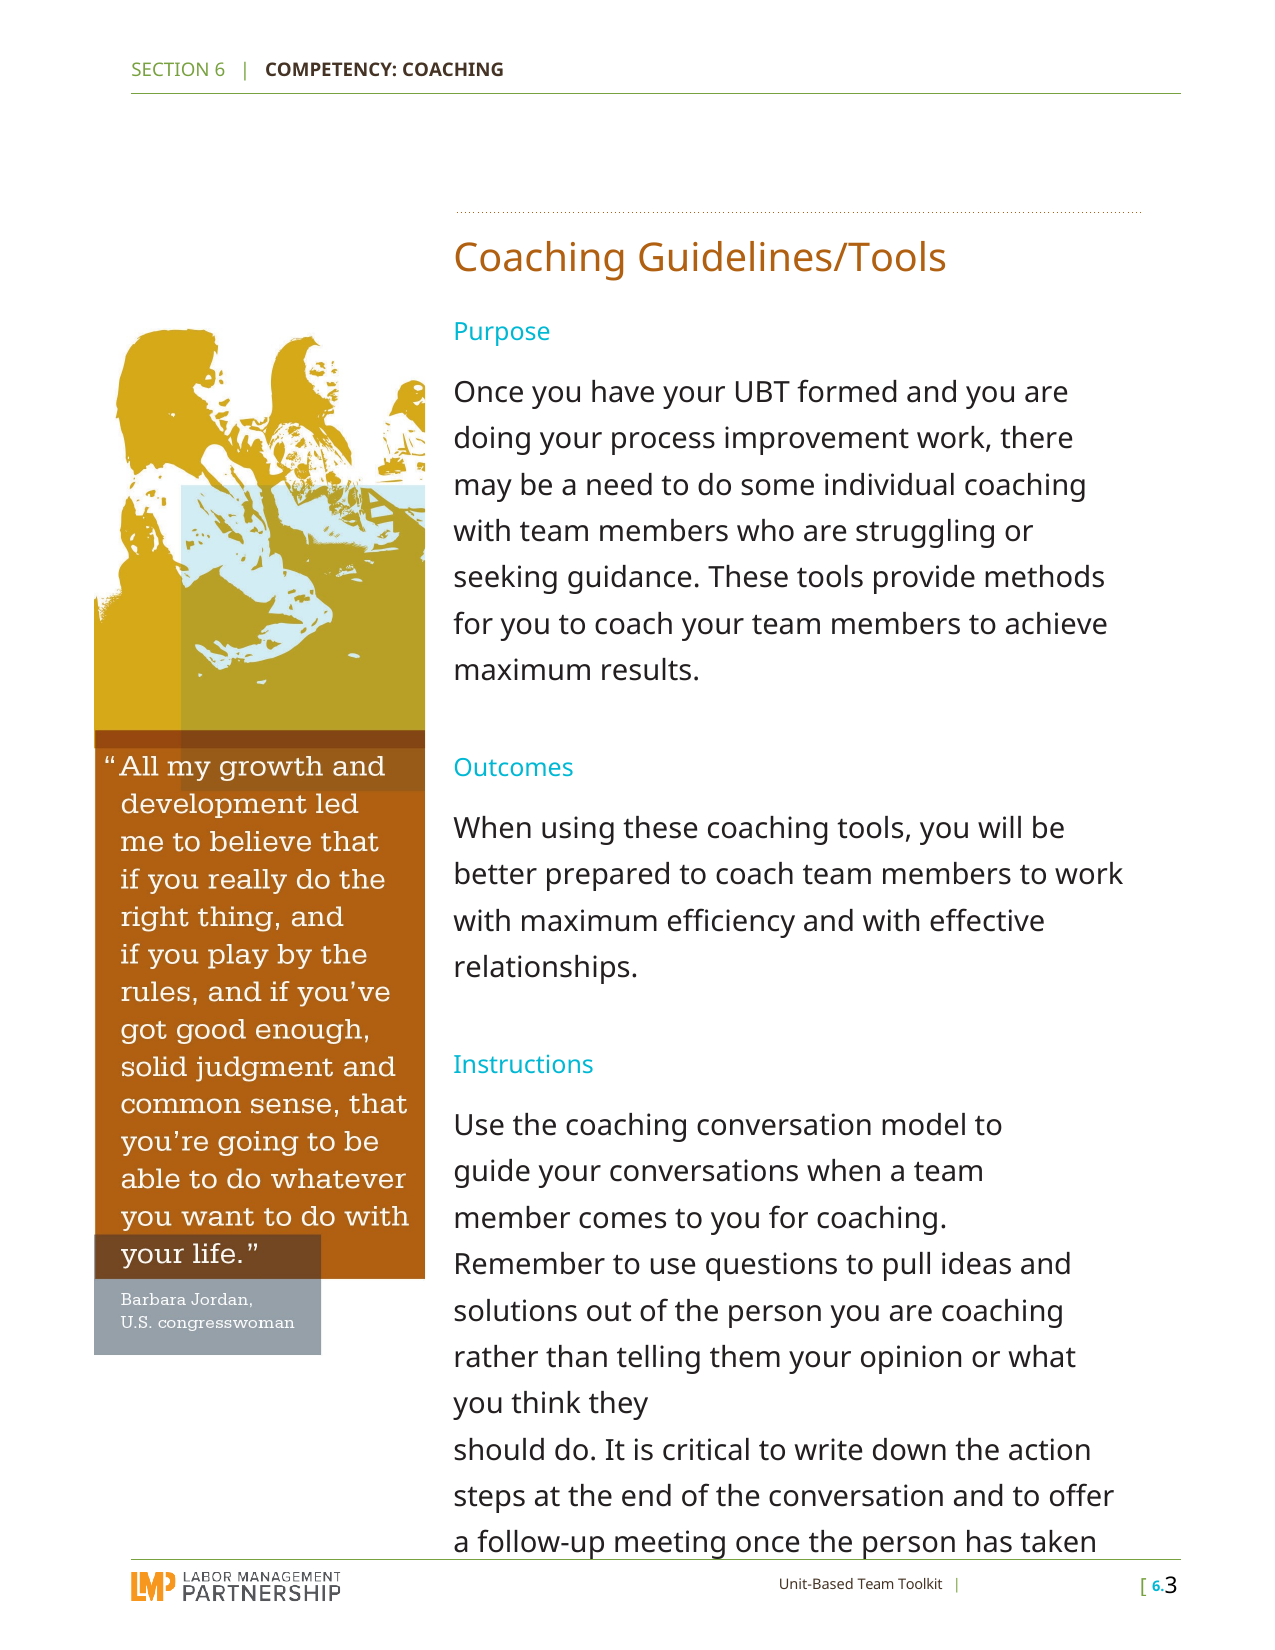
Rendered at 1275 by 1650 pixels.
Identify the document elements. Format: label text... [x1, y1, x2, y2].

text When using these coaching tools, you will be better prepared to coach team members to work with maximum efficiency and with effective relationships. [453, 807, 1130, 986]
text Use the coaching conversation model to guide your conversations when a team member comes to you for coaching. Remember to use questions to pull ideas and solutions out of the person you are coaching rather than telling them your opinion or what you think they [453, 1104, 1085, 1422]
text Once you have your UBT formed and you are doing your process improvement work, there may be a need to do some individual coaching with team members who are struggling or seeking guidance. These tools provide methods for you to coach your team members to achieve maximum results. [453, 371, 1138, 689]
picture [183, 1572, 341, 1602]
text Outcomes [453, 750, 1156, 784]
picture [128, 1568, 176, 1601]
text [453, 1429, 1130, 1561]
text Instructions [453, 1047, 1156, 1081]
text Purpose [453, 314, 1156, 348]
subtitle Coaching Guidelines/Tools [453, 165, 1156, 283]
picture [94, 328, 426, 1356]
